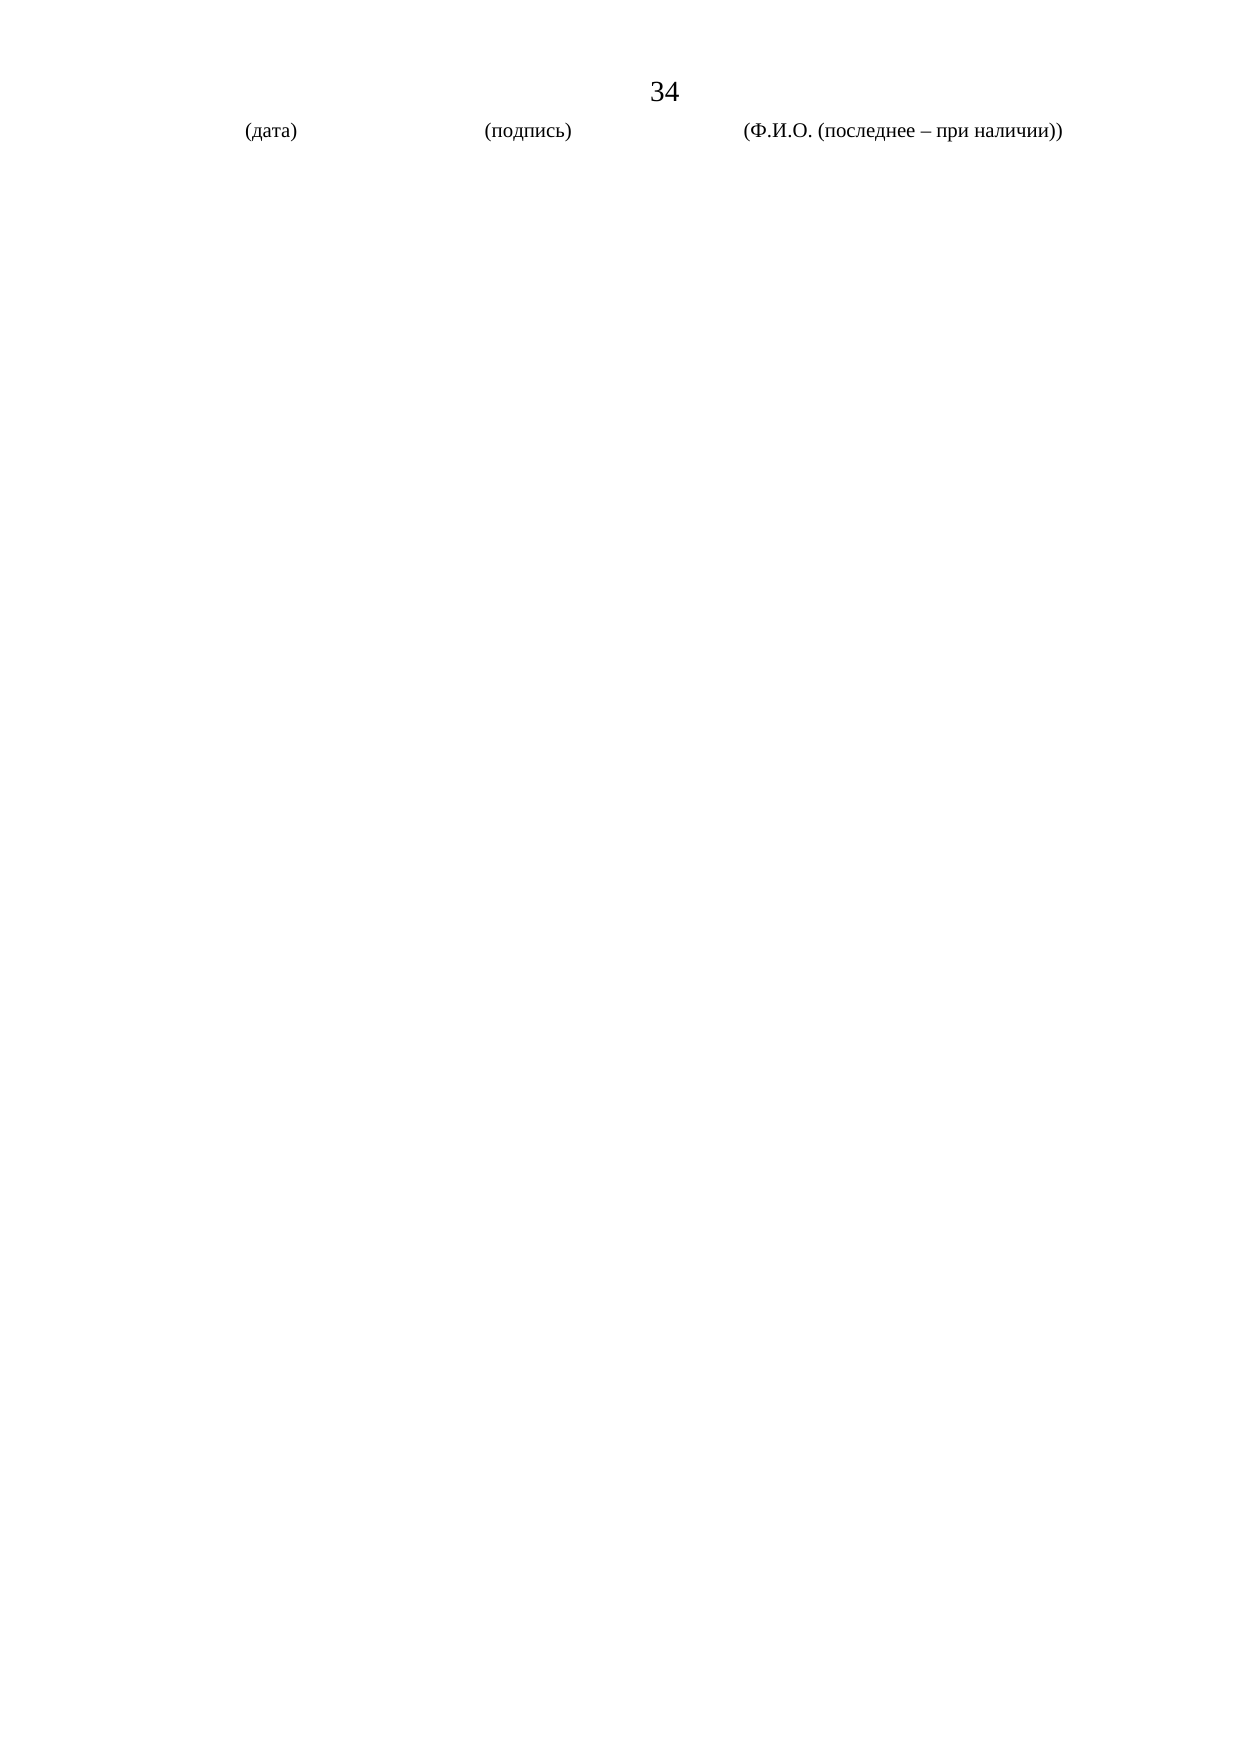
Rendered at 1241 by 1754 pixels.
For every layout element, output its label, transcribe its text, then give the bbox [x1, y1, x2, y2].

text (дата) (подпись) (Ф.И.О. (последнее – при наличии)) [177, 118, 1152, 142]
